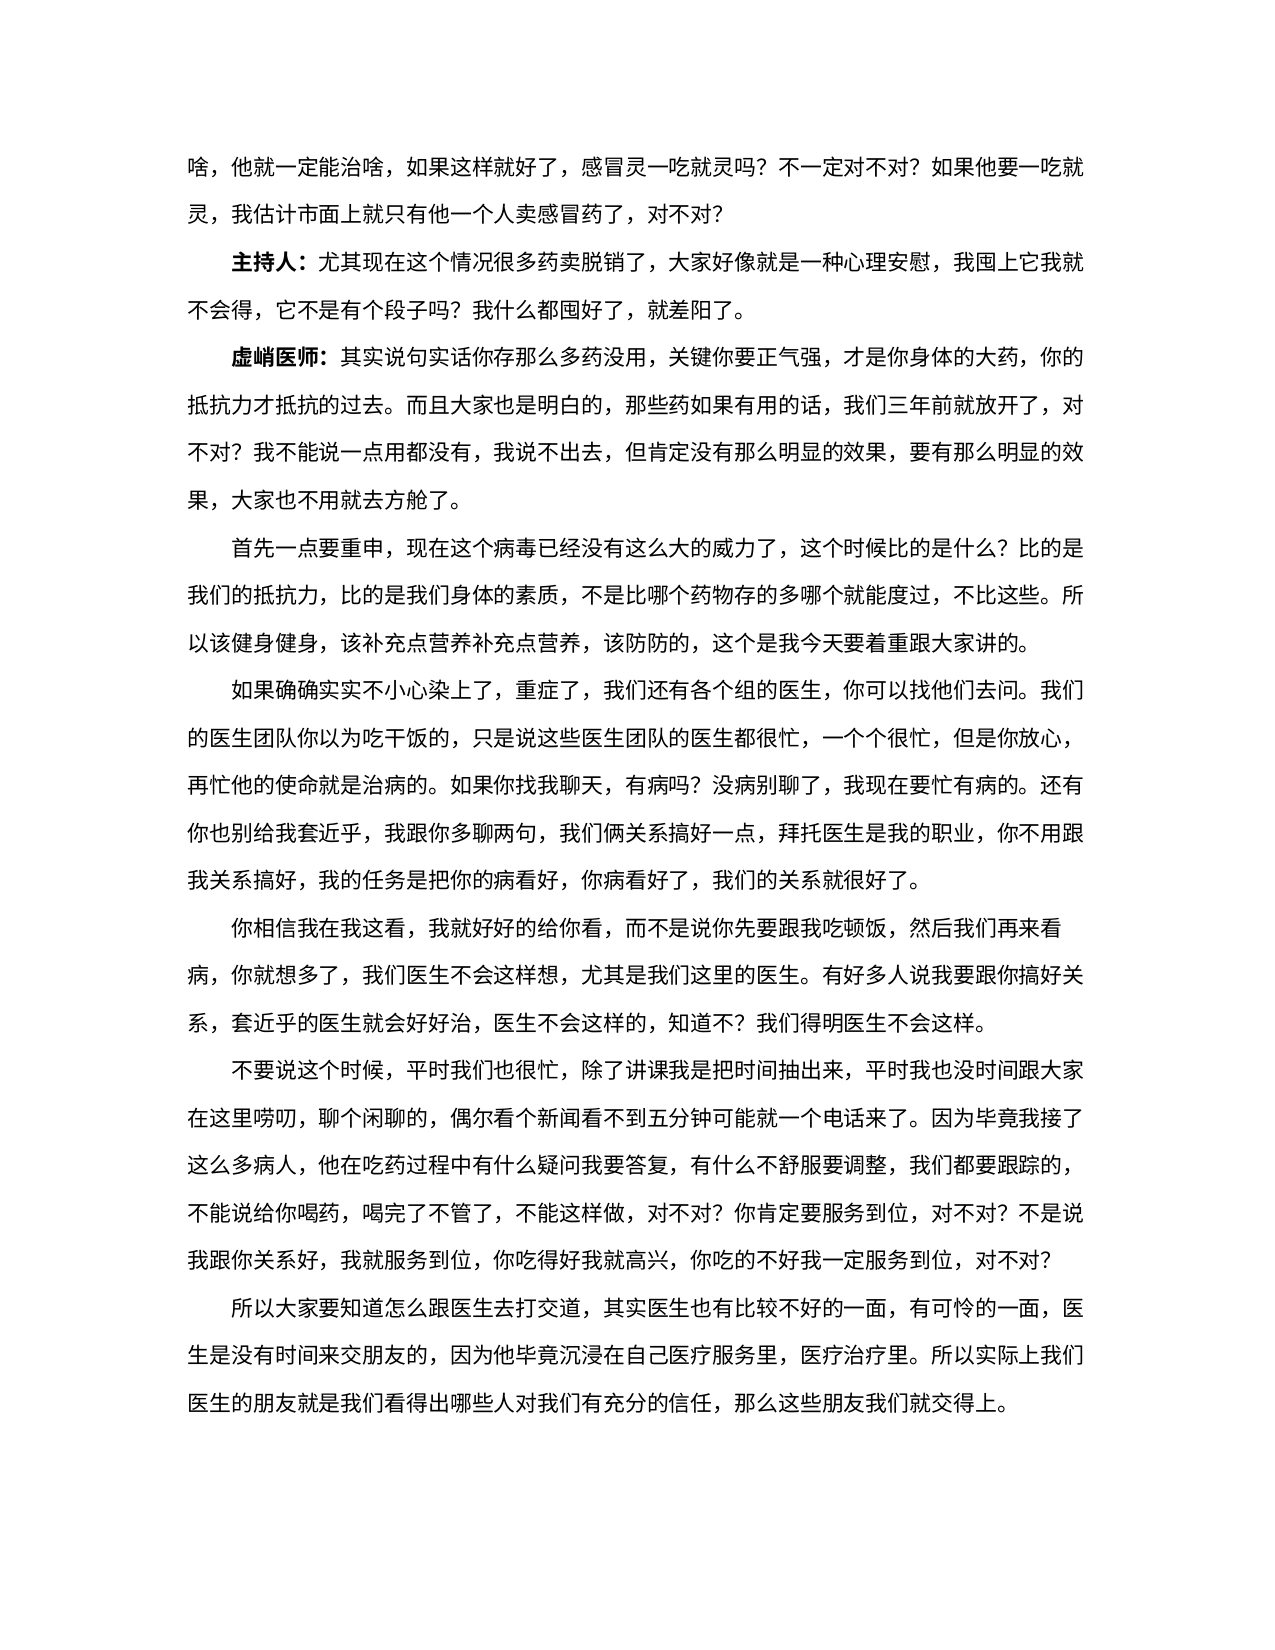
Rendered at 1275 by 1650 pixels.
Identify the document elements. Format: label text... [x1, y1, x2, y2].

text 虚峭医师：其实说句实话你存那么多药没用，关键你要正气强，才是你身体的大药，你的抵抗力才抵抗的过去。而且大家也是明白的，那些药如果有用的话，我们三年前就放开了，对不对？我不能说一点用都没有，我说不出去，但肯定没有那么明显的效果，要有那么明显的效果，大家也不用就去方舱了。 [187, 340, 1087, 515]
text 你相信我在我这看，我就好好的给你看，而不是说你先要跟我吃顿饭，然后我们再来看病，你就想多了，我们医生不会这样想，尤其是我们这里的医生。有好多人说我要跟你搞好关系，套近乎的医生就会好好治，医生不会这样的，知道不？我们得明医生不会这样。 [187, 911, 1087, 1037]
text 不要说这个时候，平时我们也很忙，除了讲课我是把时间抽出来，平时我也没时间跟大家在这里唠叨，聊个闲聊的，偶尔看个新闻看不到五分钟可能就一个电话来了。因为毕竟我接了这么多病人，他在吃药过程中有什么疑问我要答复，有什么不舒服要调整，我们都要跟踪的，不能说给你喝药，喝完了不管了，不能这样做，对不对？你肯定要服务到位，对不对？不是说我跟你关系好，我就服务到位，你吃得好我就高兴，你吃的不好我一定服务到位，对不对？ [187, 1053, 1087, 1275]
text 主持人：尤其现在这个情况很多药卖脱销了，大家好像就是一种心理安慰，我囤上它我就不会得，它不是有个段子吗？我什么都囤好了，就差阳了。 [187, 245, 1087, 324]
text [187, 150, 1087, 229]
text 所以大家要知道怎么跟医生去打交道，其实医生也有比较不好的一面，有可怜的一面，医生是没有时间来交朋友的，因为他毕竟沉浸在自己医疗服务里，医疗治疗里。所以实际上我们医生的朋友就是我们看得出哪些人对我们有充分的信任，那么这些朋友我们就交得上。 [187, 1291, 1087, 1418]
text 首先一点要重申，现在这个病毒已经没有这么大的威力了，这个时候比的是什么？比的是我们的抵抗力，比的是我们身体的素质，不是比哪个药物存的多哪个就能度过，不比这些。所以该健身健身，该补充点营养补充点营养，该防防的，这个是我今天要着重跟大家讲的。 [187, 531, 1087, 657]
text 如果确确实实不小心染上了，重症了，我们还有各个组的医生，你可以找他们去问。我们的医生团队你以为吃干饭的，只是说这些医生团队的医生都很忙，一个个很忙，但是你放心，再忙他的使命就是治病的。如果你找我聊天，有病吗？没病别聊了，我现在要忙有病的。还有你也别给我套近乎，我跟你多聊两句，我们俩关系搞好一点，拜托医生是我的职业，你不用跟我关系搞好，我的任务是把你的病看好，你病看好了，我们的关系就很好了。 [187, 673, 1087, 895]
